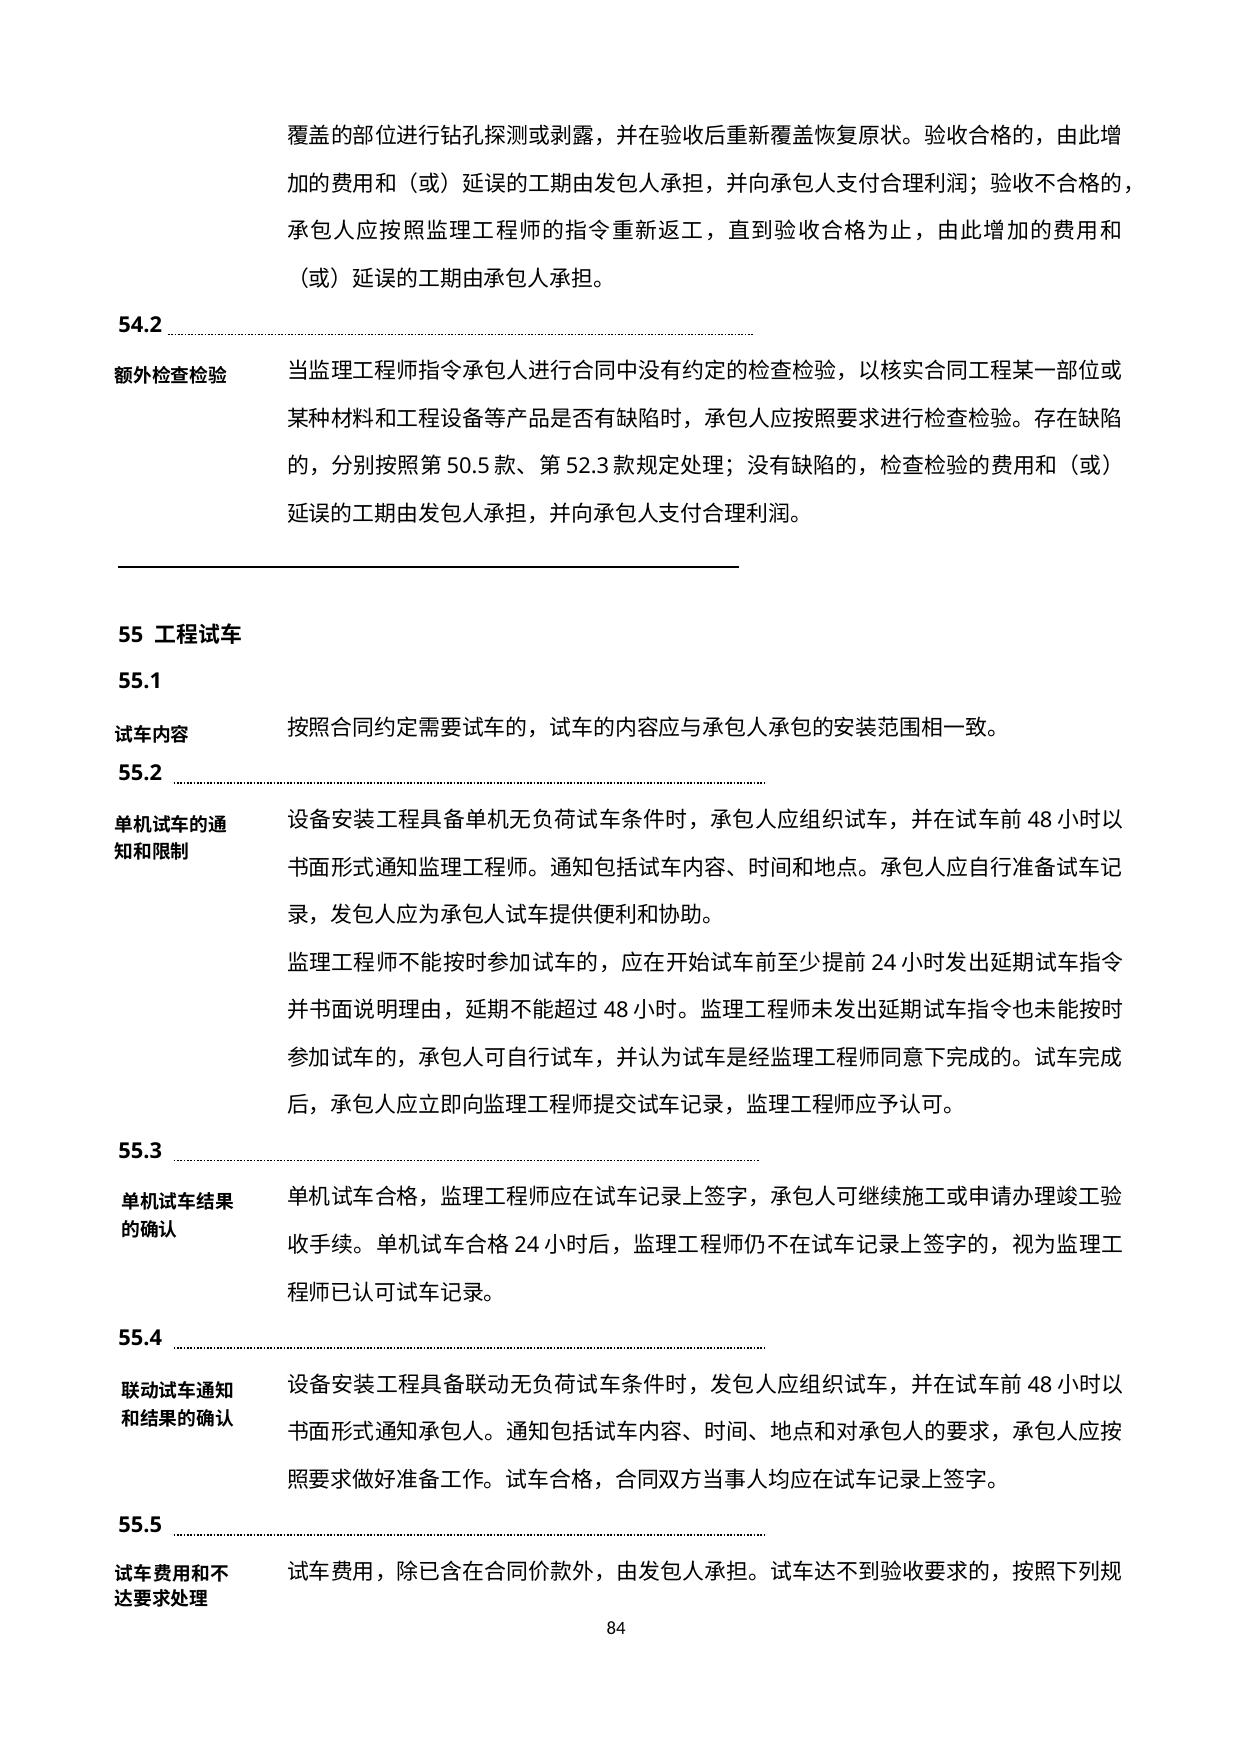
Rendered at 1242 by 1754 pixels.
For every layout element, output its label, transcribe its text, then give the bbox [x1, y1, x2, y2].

text 55.1 [118, 665, 1123, 695]
text 当监理工程师指令承包人进行合同中没有约定的检查检验，以核实合同工程某一部位或某种材料和工程设备等产品是否有缺陷时，承包人应按照要求进行检查检验。存在缺陷的，分别按照第50.5款、第52.3款规定处理；没有缺陷的，检查检验的费用和（或）延误的工期由发包人承担，并向承包人支付合理利润。 [287, 353, 1123, 527]
text 监理工程师不能按时参加试车的，应在开始试车前至少提前24小时发出延期试车指令并书面说明理由，延期不能超过48小时。监理工程师未发出延期试车指令也未能按时参加试车的，承包人可自行试车，并认为试车是经监理工程师同意下完成的。试车完成后，承包人应立即向监理工程师提交试车记录，监理工程师应予认可。 [287, 944, 1123, 1119]
text 按照合同约定需要试车的，试车的内容应与承包人承包的安装范围相一致。 [287, 710, 1123, 741]
text 设备安装工程具备单机无负荷试车条件时，承包人应组织试车，并在试车前48小时以书面形式通知监理工程师。通知包括试车内容、时间和地点。承包人应自行准备试车记录，发包人应为承包人试车提供便利和协助。 [287, 802, 1123, 929]
text 55.5 [118, 1509, 1123, 1539]
text 54.2 [118, 308, 1123, 338]
text 单机试车合格，监理工程师应在试车记录上签字，承包人可继续施工或申请办理竣工验收手续。单机试车合格24小时后，监理工程师仍不在试车记录上签字的，视为监理工程师已认可试车记录。 [287, 1179, 1123, 1306]
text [287, 118, 1123, 293]
text 55.4 [118, 1322, 1123, 1352]
text 55 工程试车 [118, 617, 1148, 649]
text 55.3 [118, 1135, 1123, 1164]
text 设备安装工程具备联动无负荷试车条件时，发包人应组织试车，并在试车前48小时以书面形式通知承包人。通知包括试车内容、时间、地点和对承包人的要求，承包人应按照要求做好准备工作。试车合格，合同双方当事人均应在试车记录上签字。 [287, 1367, 1123, 1493]
text 55.2 [118, 757, 1123, 787]
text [287, 1554, 1123, 1586]
